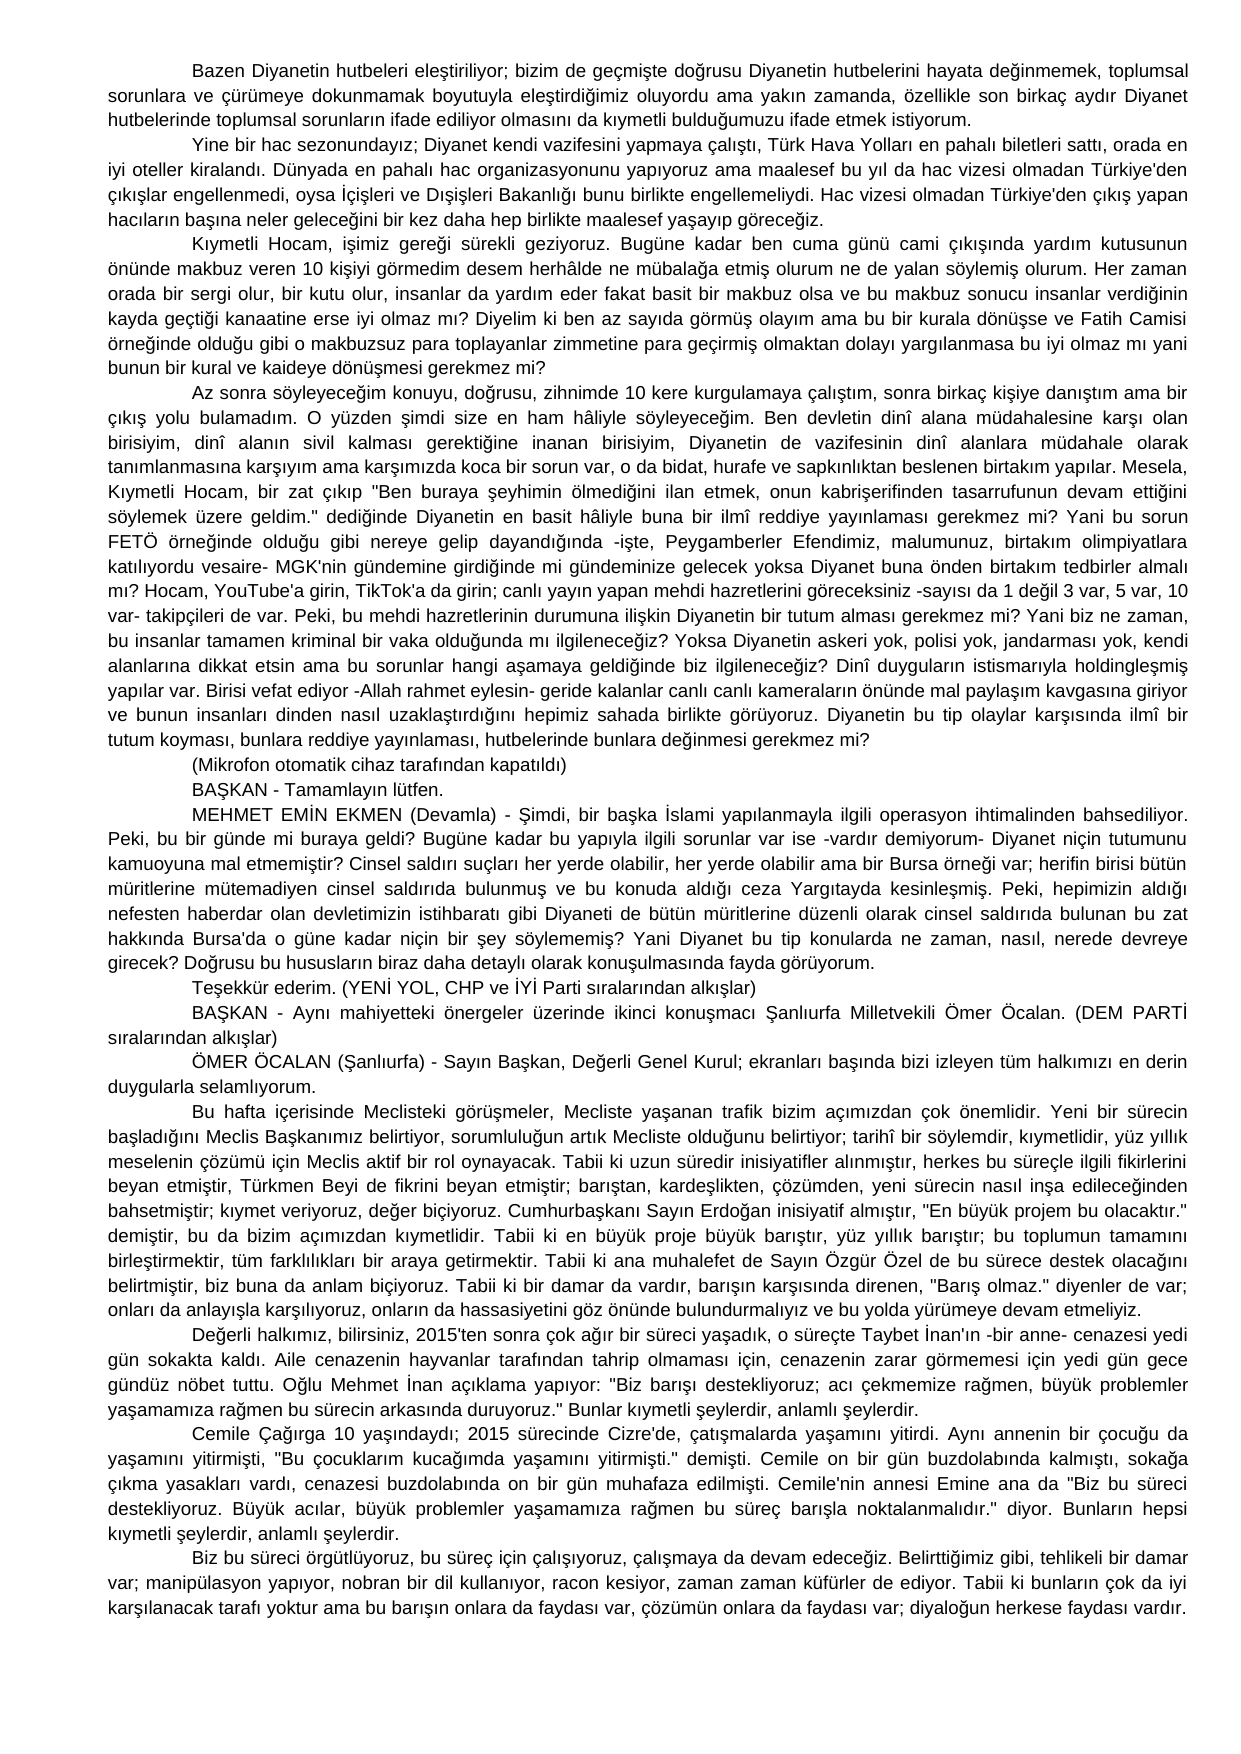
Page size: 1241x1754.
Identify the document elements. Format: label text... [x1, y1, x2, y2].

text Yine bir hac sezonundayız; Diyanet kendi vazifesini yapmaya çalıştı, Türk Hava Yolları en pahalı biletleri sattı, orada en iyi oteller kiralandı. Dünyada en pahalı hac organizasyonunu yapıyoruz ama maalesef bu yıl da hac vizesi olmadan Türkiye'den çıkışlar engellenmedi, oysa İçişleri ve Dışişleri Bakanlığı bunu birlikte engellemeliydi. Hac vizesi olmadan Türkiye'den çıkış yapan hacıların başına neler geleceğini bir kez daha hep birlikte maalesef yaşayıp göreceğiz. [108, 134, 1189, 230]
text BAŞKAN - Aynı mahiyetteki önergeler üzerinde ikinci konuşmacı Şanlıurfa Milletvekili Ömer Öcalan. (DEM PARTİ sıralarından alkışlar) [108, 1002, 1189, 1048]
text MEHMET EMİN EKMEN (Devamla) - Şimdi, bir başka İslami yapılanmayla ilgili operasyon ihtimalinden bahsediliyor. Peki, bu bir günde mi buraya geldi? Bugüne kadar bu yapıyla ilgili sorunlar var ise -vardır demiyorum- Diyanet niçin tutumunu kamuoyuna mal etmemiştir? Cinsel saldırı suçları her yerde olabilir, her yerde olabilir ama bir Bursa örneği var; herifin birisi bütün müritlerine mütemadiyen cinsel saldırıda bulunmuş ve bu konuda aldığı ceza Yargıtayda kesinleşmiş. Peki, hepimizin aldığı nefesten haberdar olan devletimizin istihbaratı gibi Diyaneti de bütün müritlerine düzenli olarak cinsel saldırıda bulunan bu zat hakkında Bursa'da o güne kadar niçin bir şey söylememiş? Yani Diyanet bu tip konularda ne zaman, nasıl, nerede devreye girecek? Doğrusu bu hususların biraz daha detaylı olarak konuşulmasında fayda görüyorum. [108, 803, 1189, 974]
text Bazen Diyanetin hutbeleri eleştiriliyor; bizim de geçmişte doğrusu Diyanetin hutbelerini hayata değinmemek, toplumsal sorunlara ve çürümeye dokunmamak boyutuyla eleştirdiğimiz oluyordu ama yakın zamanda, özellikle son birkaç aydır Diyanet hutbelerinde toplumsal sorunların ifade ediliyor olmasını da kıymetli bulduğumuzu ifade etmek istiyorum. [108, 60, 1189, 131]
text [108, 1547, 1189, 1618]
text Az sonra söyleyeceğim konuyu, doğrusu, zihnimde 10 kere kurgulamaya çalıştım, sonra birkaç kişiye danıştım ama bir çıkış yolu bulamadım. O yüzden şimdi size en ham hâliyle söyleyeceğim. Ben devletin dinî alana müdahalesine karşı olan birisiyim, dinî alanın sivil kalması gerektiğine inanan birisiyim, Diyanetin de vazifesinin dinî alanlara müdahale olarak tanımlanmasına karşıyım ama karşımızda koca bir sorun var, o da bidat, hurafe ve sapkınlıktan beslenen birtakım yapılar. Mesela, Kıymetli Hocam, bir zat çıkıp "Ben buraya şeyhimin ölmediğini ilan etmek, onun kabrişerifinden tasarrufunun devam ettiğini söylemek üzere geldim." dediğinde Diyanetin en basit hâliyle buna bir ilmî reddiye yayınlaması gerekmez mi? Yani bu sorun FETÖ örneğinde olduğu gibi nereye gelip dayandığında -işte, Peygamberler Efendimiz, malumunuz, birtakım olimpiyatlara katılıyordu vesaire- MGK'nin gündemine girdiğinde mi gündeminize gelecek yoksa Diyanet buna önden birtakım tedbirler almalı mı? Hocam, YouTube'a girin, TikTok'a da girin; canlı yayın yapan mehdi hazretlerini göreceksiniz -sayısı da 1 değil 3 var, 5 var, 10 var- takipçileri de var. Peki, bu mehdi hazretlerinin durumuna ilişkin Diyanetin bir tutum alması gerekmez mi? Yani biz ne zaman, bu insanlar tamamen kriminal bir vaka olduğunda mı ilgileneceğiz? Yoksa Diyanetin askeri yok, polisi yok, jandarması yok, kendi alanlarına dikkat etsin ama bu sorunlar hangi aşamaya geldiğinde biz ilgileneceğiz? Dinî duyguların istismarıyla holdingleşmiş yapılar var. Birisi vefat ediyor -Allah rahmet eylesin- geride kalanlar canlı canlı kameraların önünde mal paylaşım kavgasına giriyor ve bunun insanları dinden nasıl uzaklaştırdığını hepimiz sahada birlikte görüyoruz. Diyanetin bu tip olaylar karşısında ilmî bir tutum koyması, bunlara reddiye yayınlaması, hutbelerinde bunlara değinmesi gerekmez mi? [108, 382, 1189, 751]
text Değerli halkımız, bilirsiniz, 2015'ten sonra çok ağır bir süreci yaşadık, o süreçte Taybet İnan'ın -bir anne- cenazesi yedi gün sokakta kaldı. Aile cenazenin hayvanlar tarafından tahrip olmaması için, cenazenin zarar görmemesi için yedi gün gece gündüz nöbet tuttu. Oğlu Mehmet İnan açıklama yapıyor: "Biz barışı destekliyoruz; acı çekmemize rağmen, büyük problemler yaşamamıza rağmen bu sürecin arkasında duruyoruz." Bunlar kıymetli şeylerdir, anlamlı şeylerdir. [108, 1324, 1189, 1420]
text BAŞKAN - Tamamlayın lütfen. [108, 779, 1189, 800]
text Bu hafta içerisinde Meclisteki görüşmeler, Mecliste yaşanan trafik bizim açımızdan çok önemlidir. Yeni bir sürecin başladığını Meclis Başkanımız belirtiyor, sorumluluğun artık Mecliste olduğunu belirtiyor; tarihî bir söylemdir, kıymetlidir, yüz yıllık meselenin çözümü için Meclis aktif bir rol oynayacak. Tabii ki uzun süredir inisiyatifler alınmıştır, herkes bu süreçle ilgili fikirlerini beyan etmiştir, Türkmen Beyi de fikrini beyan etmiştir; barıştan, kardeşlikten, çözümden, yeni sürecin nasıl inşa edileceğinden bahsetmiştir; kıymet veriyoruz, değer biçiyoruz. Cumhurbaşkanı Sayın Erdoğan inisiyatif almıştır, "En büyük projem bu olacaktır." demiştir, bu da bizim açımızdan kıymetlidir. Tabii ki en büyük proje büyük barıştır, yüz yıllık barıştır; bu toplumun tamamını birleştirmektir, tüm farklılıkları bir araya getirmektir. Tabii ki ana muhalefet de Sayın Özgür Özel de bu sürece destek olacağını belirtmiştir, biz buna da anlam biçiyoruz. Tabii ki bir damar da vardır, barışın karşısında direnen, "Barış olmaz." diyenler de var; onları da anlayışla karşılıyoruz, onların da hassasiyetini göz önünde bulundurmalıyız ve bu yolda yürümeye devam etmeliyiz. [108, 1101, 1189, 1321]
text (Mikrofon otomatik cihaz tarafından kapatıldı) [108, 754, 1189, 775]
text Teşekkür ederim. (YENİ YOL, CHP ve İYİ Parti sıralarından alkışlar) [108, 977, 1189, 998]
text Kıymetli Hocam, işimiz gereği sürekli geziyoruz. Bugüne kadar ben cuma günü cami çıkışında yardım kutusunun önünde makbuz veren 10 kişiyi görmedim desem herhâlde ne mübalağa etmiş olurum ne de yalan söylemiş olurum. Her zaman orada bir sergi olur, bir kutu olur, insanlar da yardım eder fakat basit bir makbuz olsa ve bu makbuz sonucu insanlar verdiğinin kayda geçtiği kanaatine erse iyi olmaz mı? Diyelim ki ben az sayıda görmüş olayım ama bu bir kurala dönüşse ve Fatih Camisi örneğinde olduğu gibi o makbuzsuz para toplayanlar zimmetine para geçirmiş olmaktan dolayı yargılanmasa bu iyi olmaz mı yani bunun bir kural ve kaideye dönüşmesi gerekmez mi? [108, 233, 1189, 379]
text Cemile Çağırga 10 yaşındaydı; 2015 sürecinde Cizre'de, çatışmalarda yaşamını yitirdi. Aynı annenin bir çocuğu da yaşamını yitirmişti, "Bu çocuklarım kucağımda yaşamını yitirmişti." demişti. Cemile on bir gün buzdolabında kalmıştı, sokağa çıkma yasakları vardı, cenazesi buzdolabında on bir gün muhafaza edilmişti. Cemile'nin annesi Emine ana da "Biz bu süreci destekliyoruz. Büyük acılar, büyük problemler yaşamamıza rağmen bu süreç barışla noktalanmalıdır." diyor. Bunların hepsi kıymetli şeylerdir, anlamlı şeylerdir. [108, 1423, 1189, 1544]
text ÖMER ÖCALAN (Şanlıurfa) - Sayın Başkan, Değerli Genel Kurul; ekranları başında bizi izleyen tüm halkımızı en derin duygularla selamlıyorum. [108, 1051, 1189, 1098]
